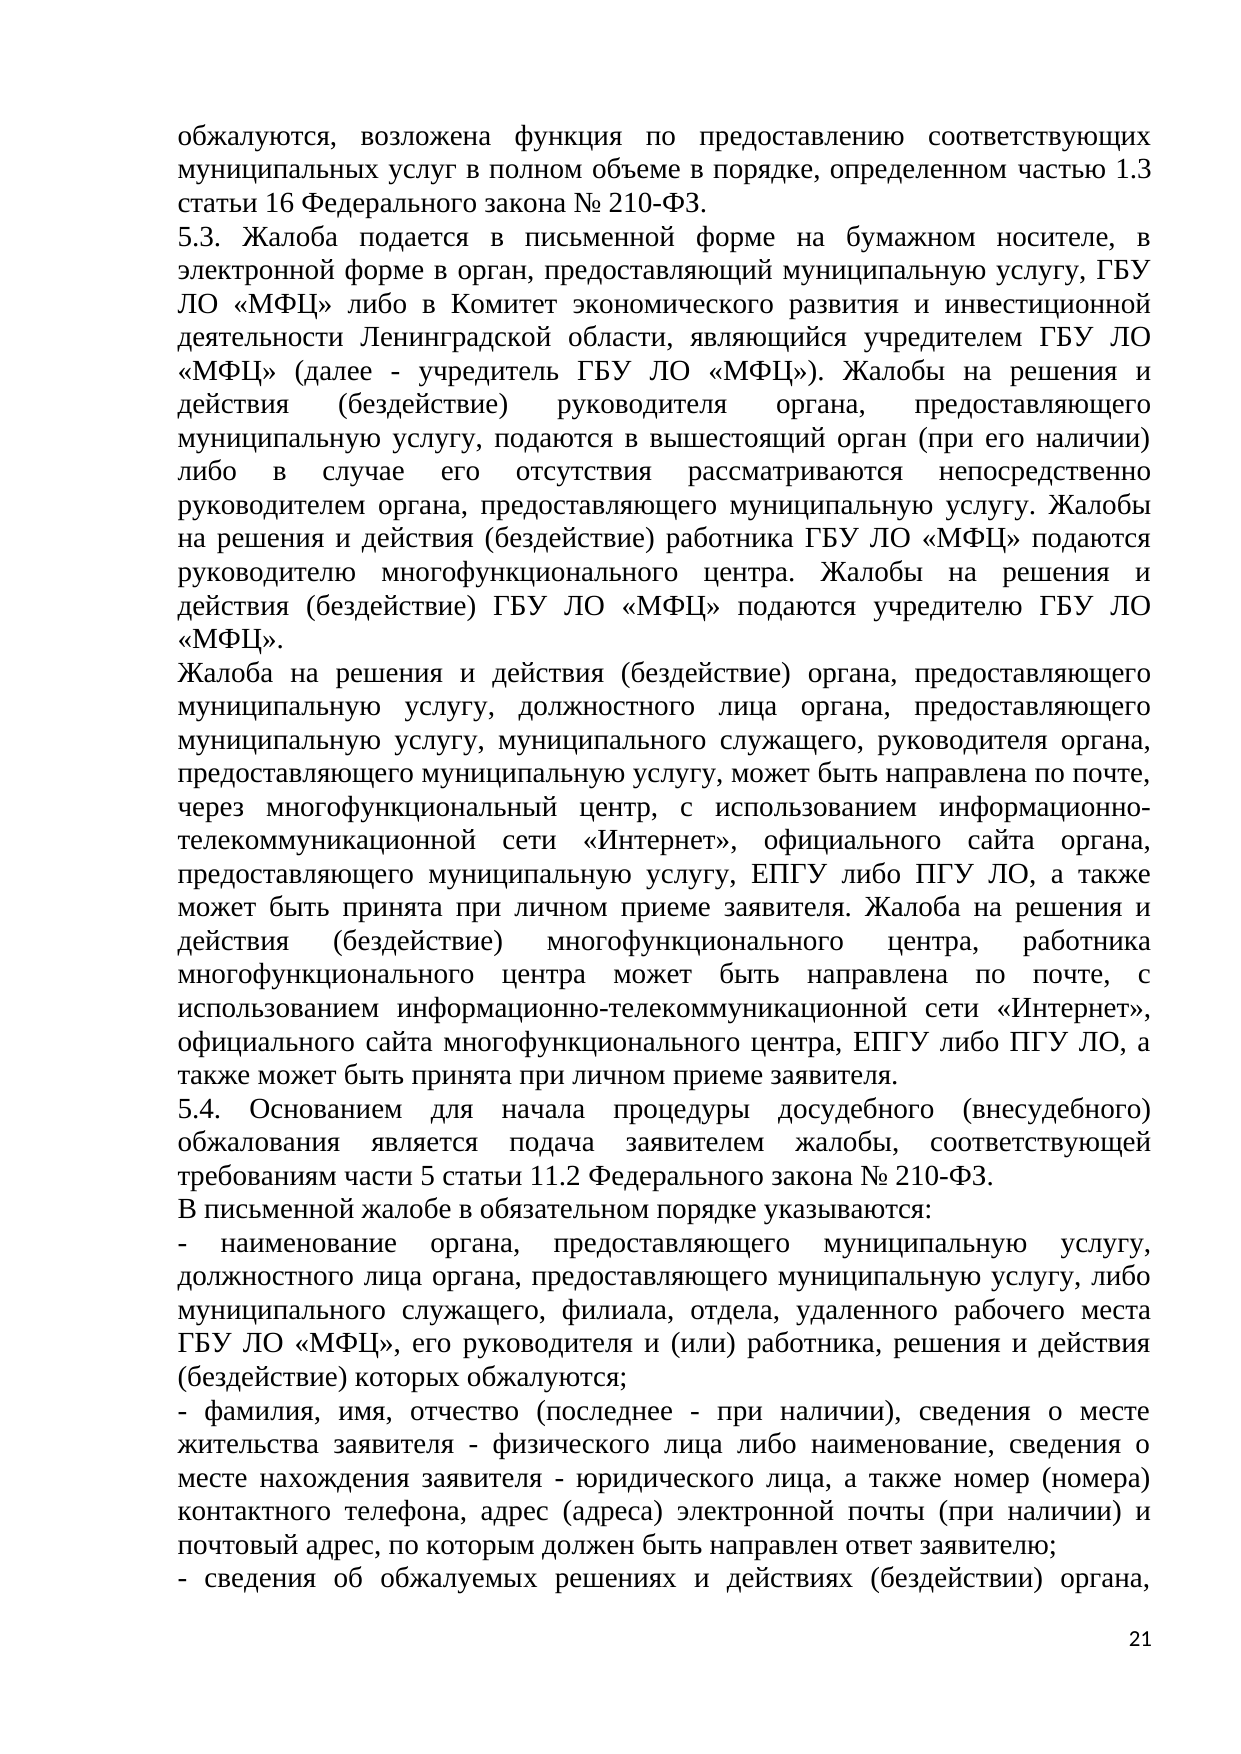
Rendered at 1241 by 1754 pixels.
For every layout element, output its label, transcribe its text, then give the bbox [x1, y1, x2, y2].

text 5.4. Основанием для начала процедуры досудебного (внесудебного) обжалования является подача заявителем жалобы, соответствующей требованиям части 5 статьи 11.2 Федерального закона № 210-ФЗ. [177, 1091, 1152, 1191]
text Жалоба на решения и действия (бездействие) органа, предоставляющего муниципальную услугу, должностного лица органа, предоставляющего муниципальную услугу, муниципального служащего, руководителя органа, предоставляющего муниципальную услугу, может быть направлена по почте, через многофункциональный центр, с использованием информационно-телекоммуникационной сети «Интернет», официального сайта органа, предоставляющего муниципальную услугу, ЕПГУ либо ПГУ ЛО, а также может быть принята при личном приеме заявителя. Жалоба на решения и действия (бездействие) многофункционального центра, работника многофункционального центра может быть направлена по почте, с использованием информационно-телекоммуникационной сети «Интернет», официального сайта многофункционального центра, ЕПГУ либо ПГУ ЛО, а также может быть принята при личном приеме заявителя. [177, 655, 1152, 1091]
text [177, 118, 1152, 219]
text В письменной жалобе в обязательном порядке указываются: [177, 1191, 1152, 1225]
text - наименование органа, предоставляющего муниципальную услугу, должностного лица органа, предоставляющего муниципальную услугу, либо муниципального служащего, филиала, отдела, удаленного рабочего места ГБУ ЛО «МФЦ», его руководителя и (или) работника, решения и действия (бездействие) которых обжалуются; [177, 1225, 1152, 1393]
text - фамилия, имя, отчество (последнее - при наличии), сведения о месте жительства заявителя - физического лица либо наименование, сведения о месте нахождения заявителя - юридического лица, а также номер (номера) контактного телефона, адрес (адреса) электронной почты (при наличии) и почтовый адрес, по которым должен быть направлен ответ заявителю; [177, 1393, 1152, 1560]
text 5.3. Жалоба подается в письменной форме на бумажном носителе, в электронной форме в орган, предоставляющий муниципальную услугу, ГБУ ЛО «МФЦ» либо в Комитет экономического развития и инвестиционной деятельности Ленинградской области, являющийся учредителем ГБУ ЛО «МФЦ» (далее - учредитель ГБУ ЛО «МФЦ»). Жалобы на решения и действия (бездействие) руководителя органа, предоставляющего муниципальную услугу, подаются в вышестоящий орган (при его наличии) либо в случае его отсутствия рассматриваются непосредственно руководителем органа, предоставляющего муниципальную услугу. Жалобы на решения и действия (бездействие) работника ГБУ ЛО «МФЦ» подаются руководителю многофункционального центра. Жалобы на решения и действия (бездействие) ГБУ ЛО «МФЦ» подаются учредителю ГБУ ЛО «МФЦ». [177, 219, 1152, 655]
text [177, 1560, 1152, 1594]
